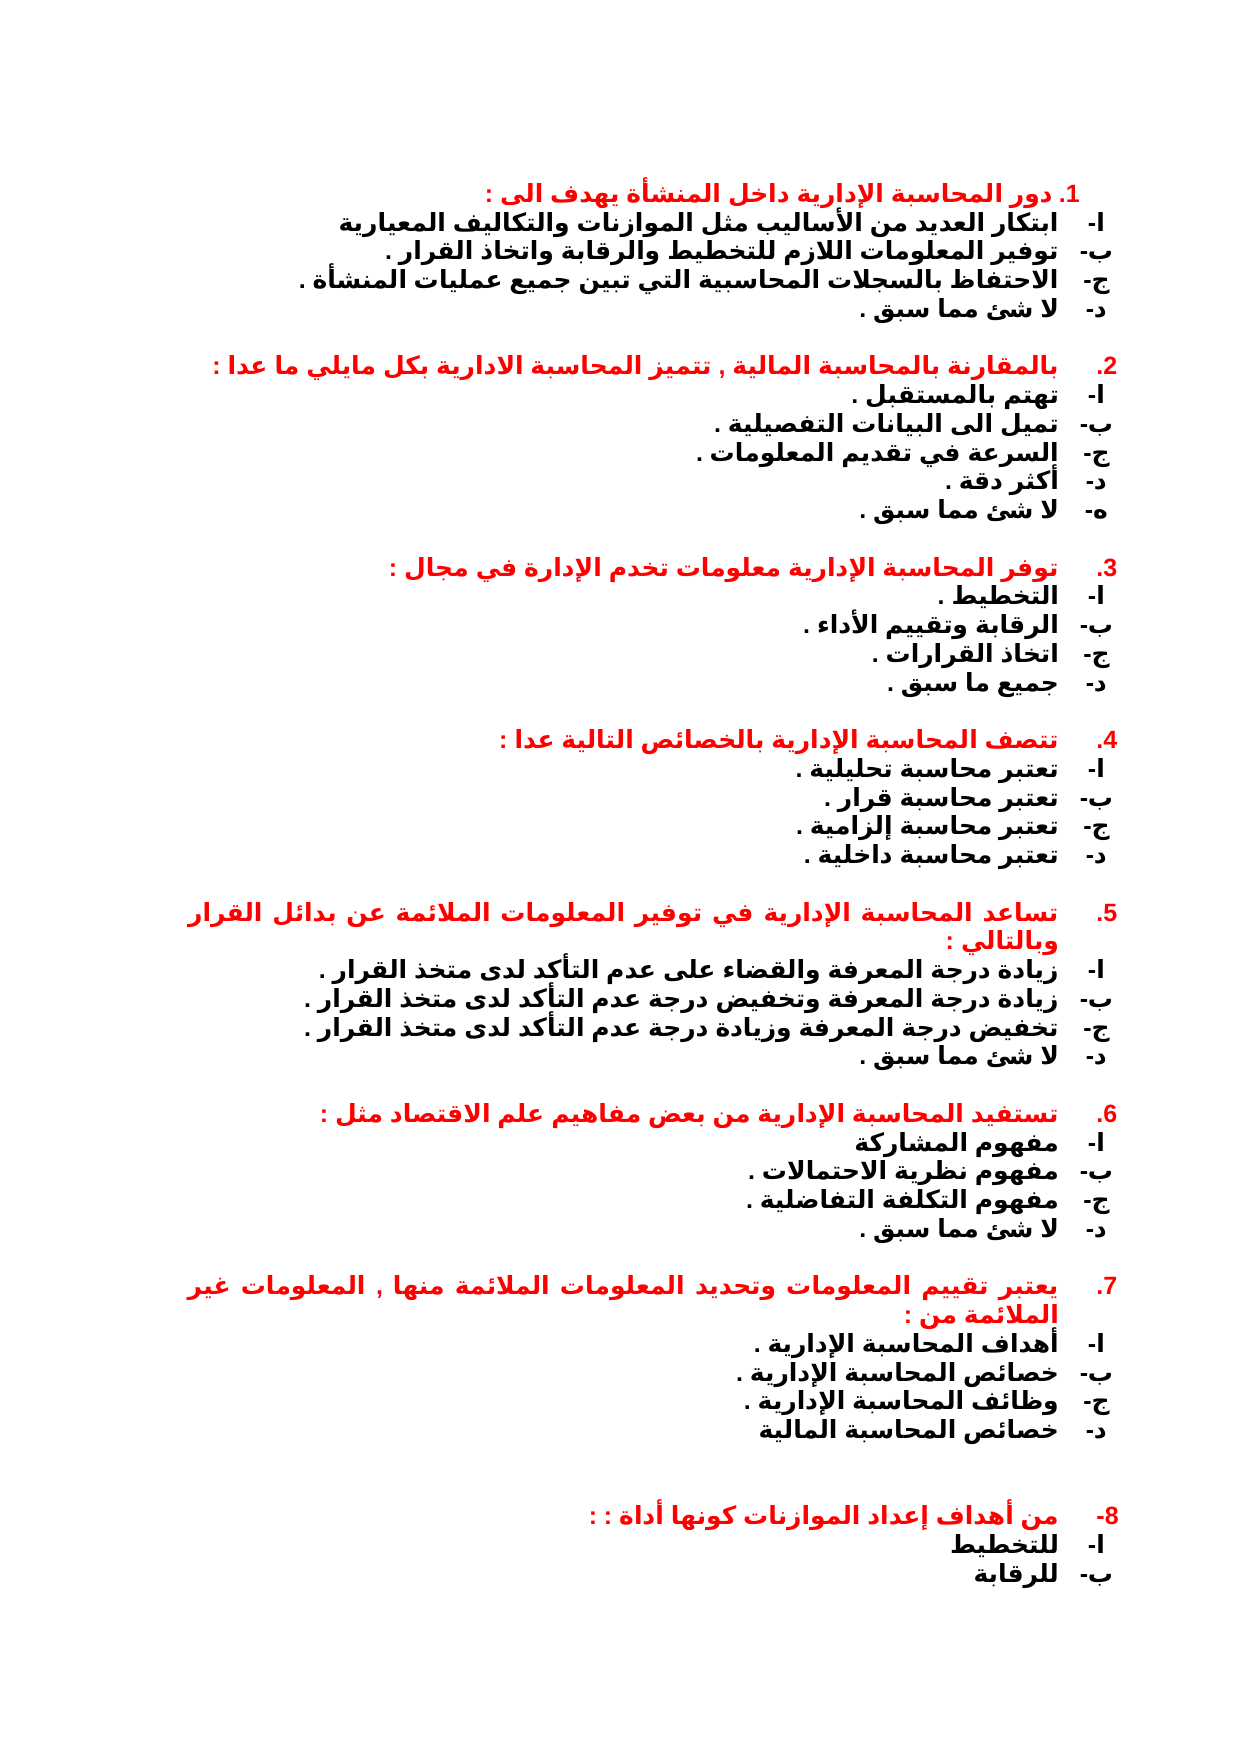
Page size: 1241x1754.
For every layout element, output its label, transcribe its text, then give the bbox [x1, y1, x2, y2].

list تعتبر محاسبة إلزامية . [187, 811, 1096, 840]
list مفهوم التكلفة التفاضلية . [187, 1185, 1096, 1214]
list زيادة درجة المعرفة وتخفيض درجة عدم التأكد لدى متخذ القرار . [187, 984, 1096, 1012]
list تستفيد المحاسبة الإدارية من بعض مفاهيم علم الاقتصاد مثل : [187, 1099, 1096, 1127]
list زيادة درجة المعرفة والقضاء على عدم التأكد لدى متخذ القرار . [187, 955, 1096, 984]
list أكثر دقة . [187, 466, 1096, 495]
list تميل الى البيانات التفصيلية . [187, 409, 1096, 437]
list لا شئ مما سبق . [187, 294, 1096, 322]
list دور المحاسبة الإدارية داخل المنشأة يهدف الى : [187, 179, 1059, 207]
list تتصف المحاسبة الإدارية بالخصائص التالية عدا : [187, 725, 1096, 754]
list الاحتفاظ بالسجلات المحاسبية التي تبين جميع عمليات المنشأة . [187, 265, 1096, 294]
list تعتبر محاسبة تحليلية . [187, 754, 1096, 782]
list أهداف المحاسبة الإدارية . [187, 1329, 1096, 1357]
list توفير المعلومات اللازم للتخطيط والرقابة واتخاذ القرار . [187, 236, 1096, 265]
list بالمقارنة بالمحاسبة المالية , تتميز المحاسبة الادارية بكل مايلي ما عدا : [187, 351, 1096, 380]
list توفر المحاسبة الإدارية معلومات تخدم الإدارة في مجال : [187, 552, 1096, 581]
list تساعد المحاسبة الإدارية في توفير المعلومات الملائمة عن بدائل القرار وبالتالي : [187, 897, 1096, 955]
list وظائف المحاسبة الإدارية . [187, 1386, 1096, 1415]
list التخطيط . [187, 581, 1096, 610]
list للتخطيط [187, 1530, 1096, 1559]
list تهتم بالمستقبل . [187, 380, 1096, 409]
list السرعة في تقديم المعلومات . [187, 437, 1096, 466]
list ابتكار العديد من الأساليب مثل الموازنات والتكاليف المعيارية [187, 207, 1096, 236]
list لا شئ مما سبق . [187, 1041, 1096, 1070]
list تعتبر محاسبة قرار . [187, 782, 1096, 811]
list خصائص المحاسبة المالية [187, 1415, 1096, 1444]
list للرقابة [187, 1559, 1096, 1587]
list تخفيض درجة المعرفة وزيادة درجة عدم التأكد لدى متخذ القرار . [187, 1012, 1096, 1041]
list جميع ما سبق . [187, 667, 1096, 696]
list يعتبر تقييم المعلومات وتحديد المعلومات الملائمة منها , المعلومات غير الملائمة من : [187, 1271, 1096, 1329]
list اتخاذ القرارات . [187, 639, 1096, 667]
list لا شئ مما سبق . [187, 495, 1096, 524]
list لا شئ مما سبق . [187, 1214, 1096, 1242]
list تعتبر محاسبة داخلية . [187, 840, 1096, 869]
list مفهوم نظرية الاحتمالات . [187, 1156, 1096, 1185]
list مفهوم المشاركة [187, 1127, 1096, 1156]
list خصائص المحاسبة الإدارية . [187, 1357, 1096, 1386]
list من أهداف إعداد الموازنات كونها أداة : : [187, 1501, 1096, 1530]
list الرقابة وتقييم الأداء . [187, 610, 1096, 639]
